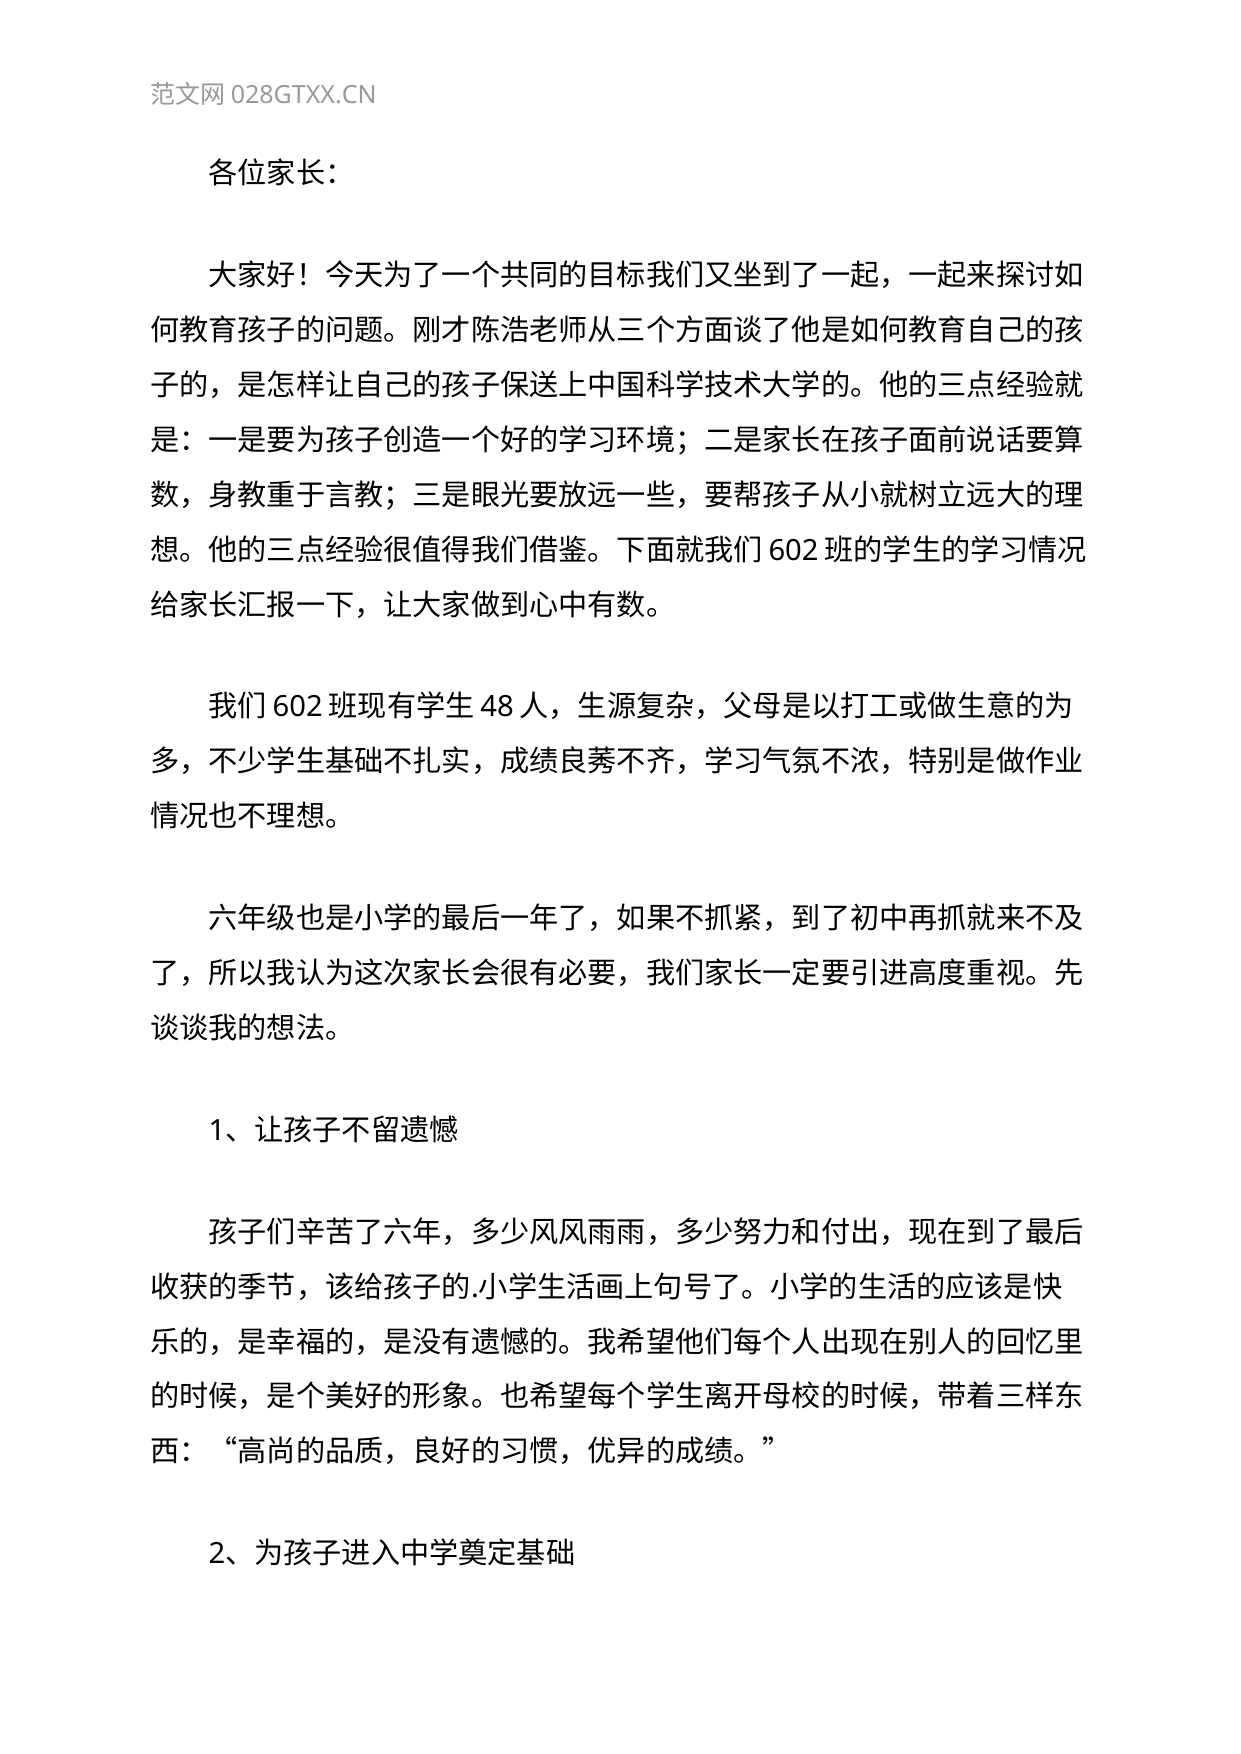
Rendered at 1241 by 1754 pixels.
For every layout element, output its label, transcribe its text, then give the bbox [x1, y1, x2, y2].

text 2、为孩子进入中学奠定基础 [150, 1530, 1090, 1572]
text 各位家长： [150, 150, 1090, 192]
text 1、让孩子不留遗憾 [150, 1106, 1090, 1149]
text 孩子们辛苦了六年，多少风风雨雨，多少努力和付出，现在到了最后收获的季节，该给孩子的.小学生活画上句号了。小学的生活的应该是快乐的，是幸福的，是没有遗憾的。我希望他们每个人出现在别人的回忆里的时候，是个美好的形象。也希望每个学生离开母校的时候，带着三样东西：“高尚的品质，良好的习惯，优异的成绩。” [150, 1208, 1090, 1470]
text 大家好！今天为了一个共同的目标我们又坐到了一起，一起来探讨如何教育孩子的问题。刚才陈浩老师从三个方面谈了他是如何教育自己的孩子的，是怎样让自己的孩子保送上中国科学技术大学的。他的三点经验就是：一是要为孩子创造一个好的学习环境；二是家长在孩子面前说话要算数，身教重于言教；三是眼光要放远一些，要帮孩子从小就树立远大的理想。他的三点经验很值得我们借鉴。下面就我们602班的学生的学习情况给家长汇报一下，让大家做到心中有数。 [150, 252, 1090, 623]
text 六年级也是小学的最后一年了，如果不抓紧，到了初中再抓就来不及了，所以我认为这次家长会很有必要，我们家长一定要引进高度重视。先谈谈我的想法。 [150, 895, 1090, 1047]
text 我们602班现有学生48人，生源复杂，父母是以打工或做生意的为多，不少学生基础不扎实，成绩良莠不齐，学习气氛不浓，特别是做作业情况也不理想。 [150, 683, 1090, 835]
